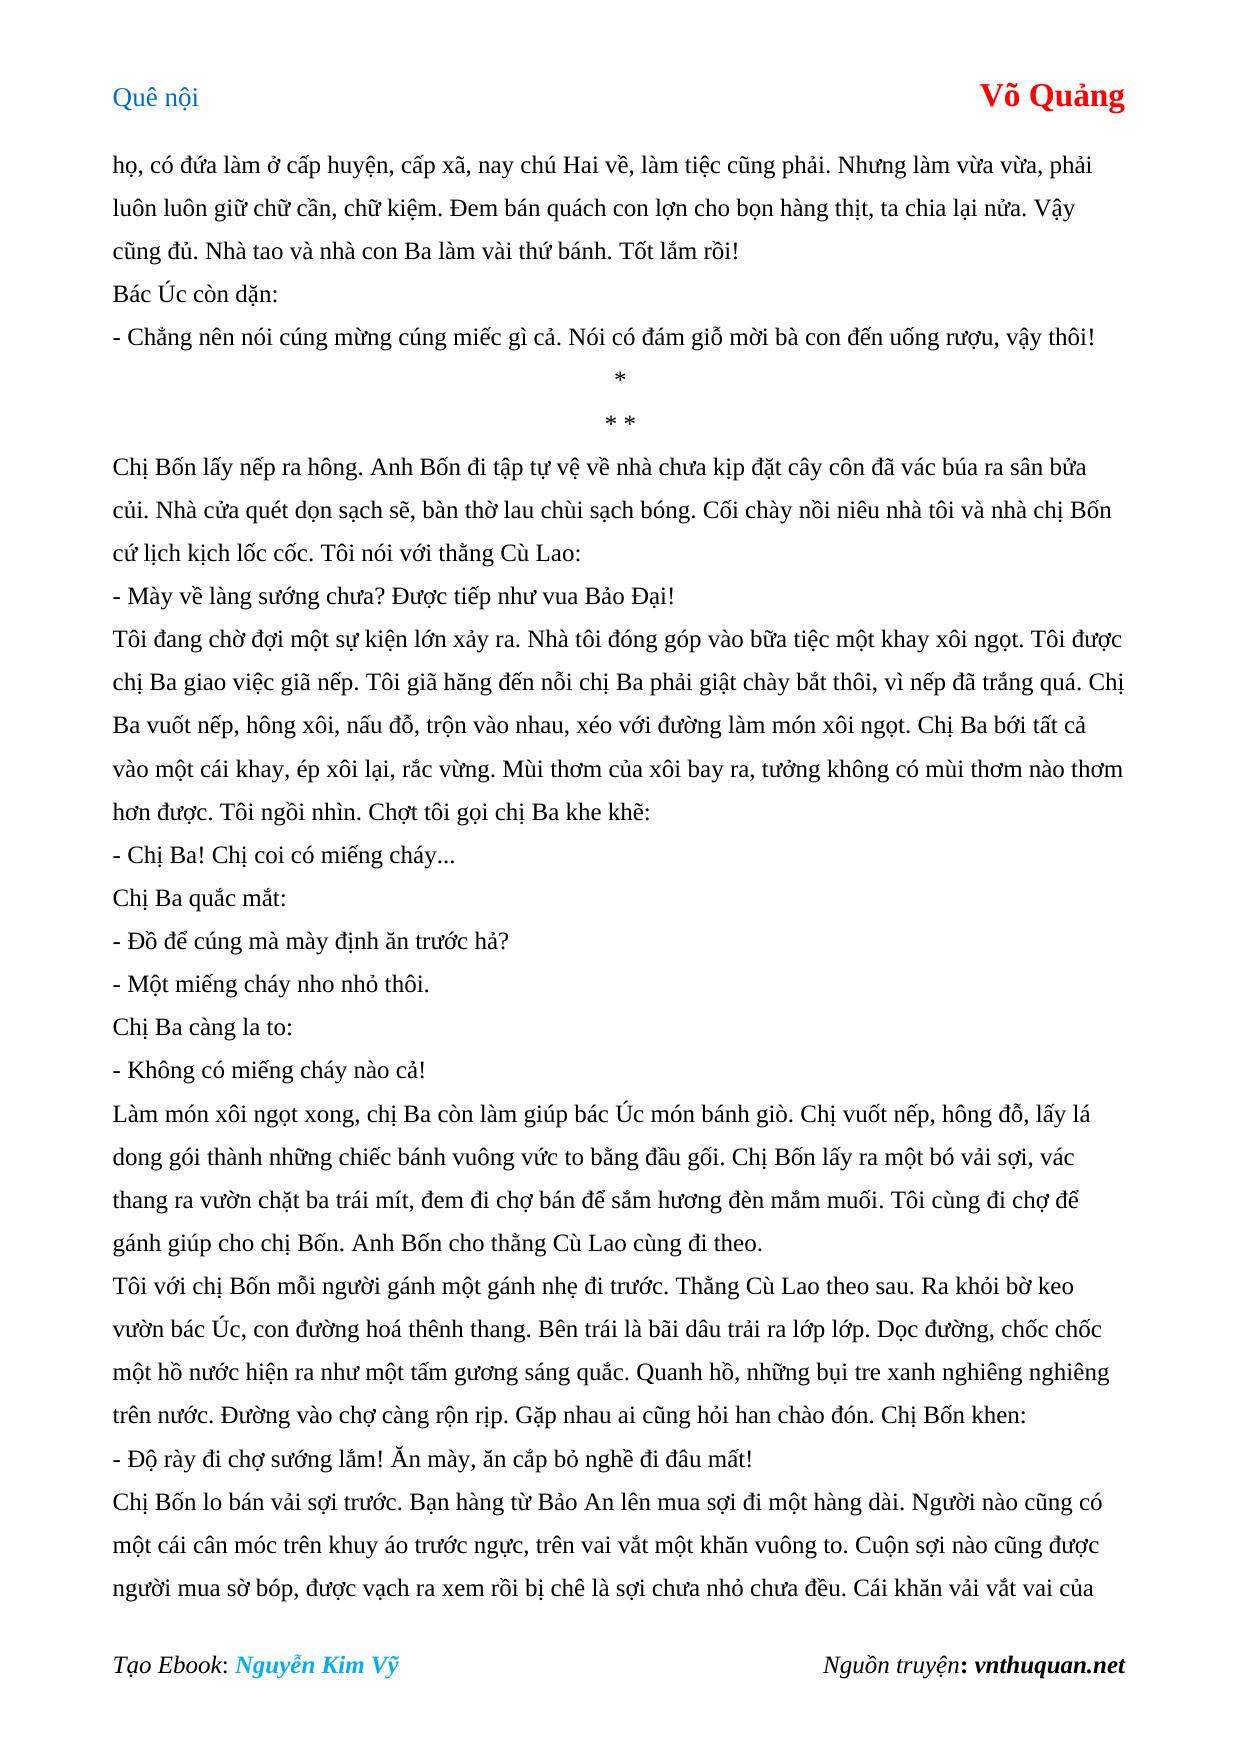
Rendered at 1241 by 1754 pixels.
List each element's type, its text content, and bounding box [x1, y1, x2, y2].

text * * * [112, 366, 1128, 437]
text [112, 150, 1128, 351]
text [112, 452, 1128, 1602]
